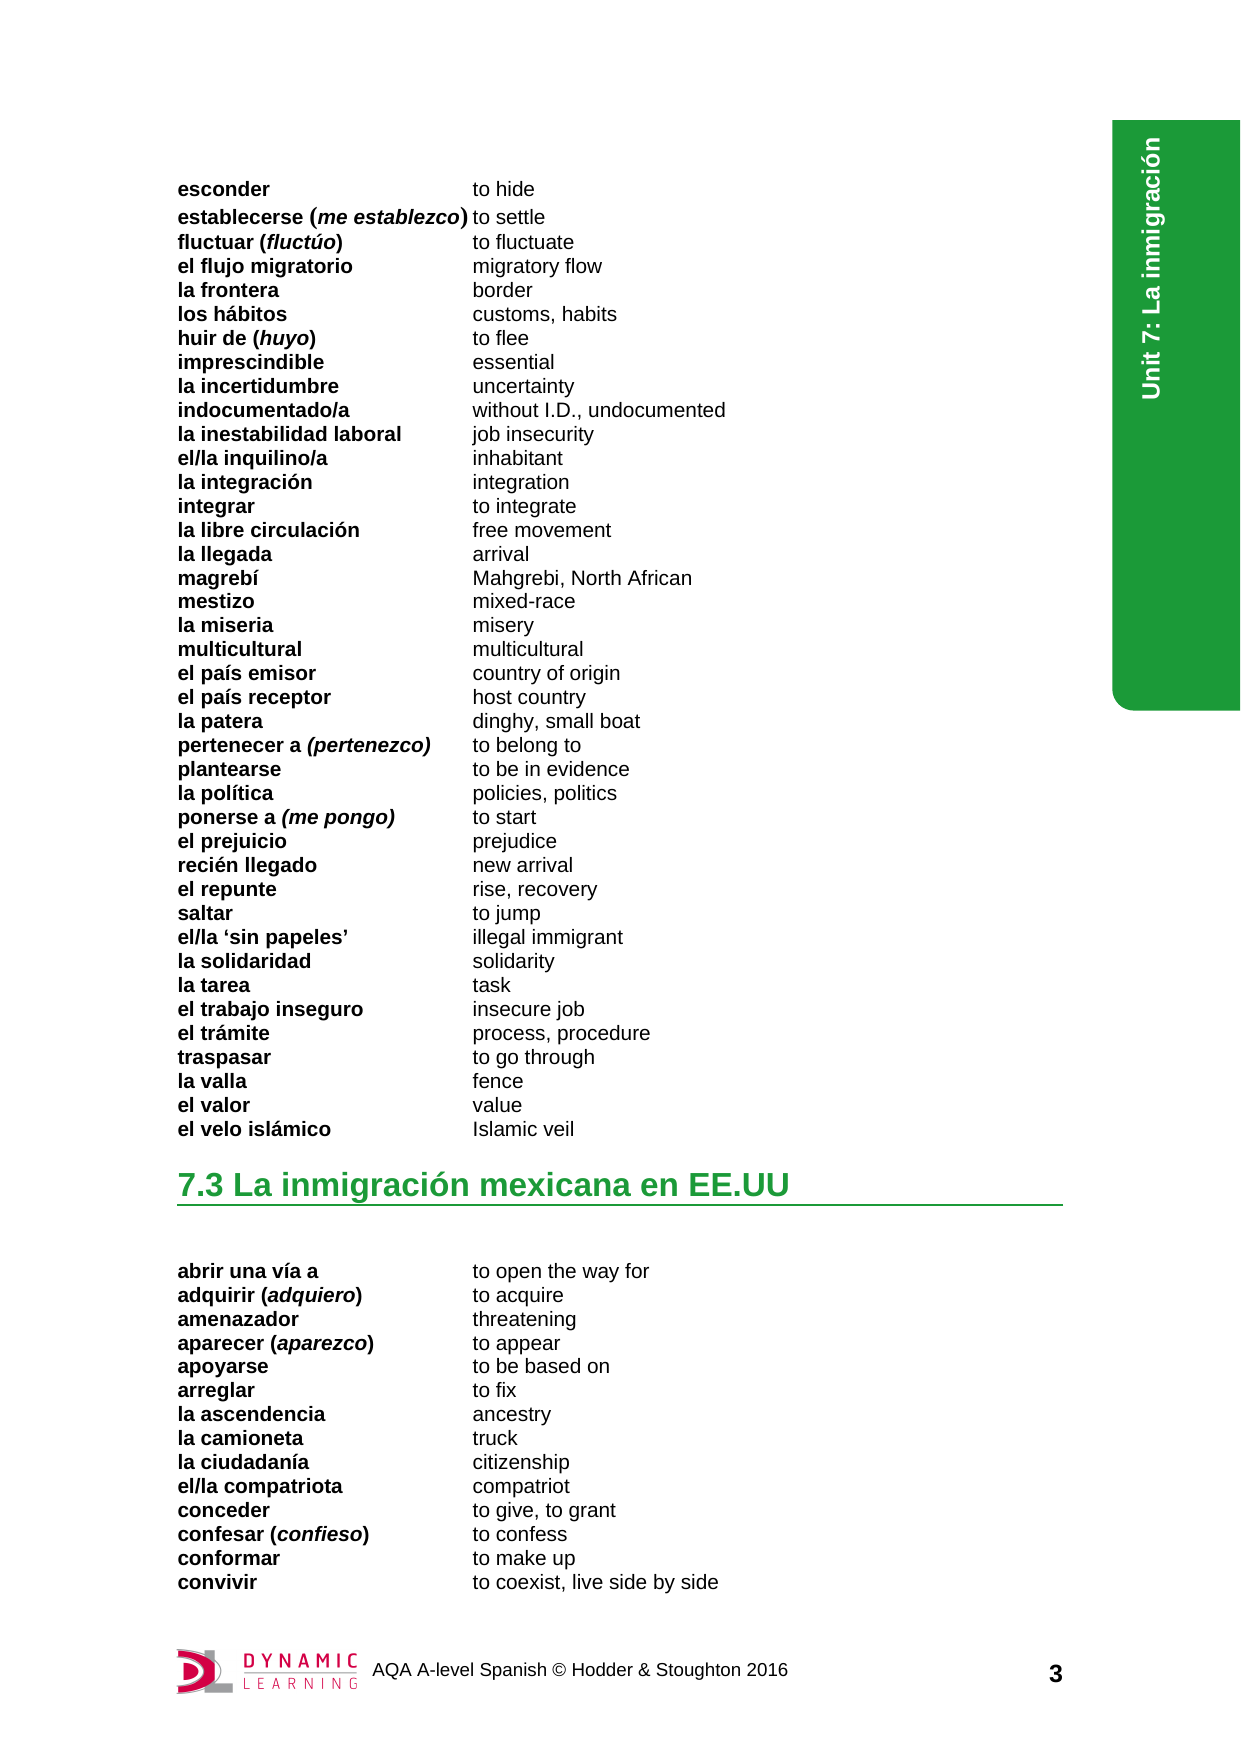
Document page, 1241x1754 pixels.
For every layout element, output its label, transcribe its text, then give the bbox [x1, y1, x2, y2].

text el país emisor country of origin [177, 661, 1063, 685]
text el trabajo inseguro insecure job [177, 997, 1063, 1021]
text establecerse (me establezco) to settle [177, 201, 1063, 230]
text arreglar to fix [177, 1378, 1063, 1402]
text la libre circulación free movement [177, 517, 1063, 541]
text la ascendencia ancestry [177, 1402, 1063, 1426]
text la política policies, politics [177, 781, 1063, 805]
text la camioneta truck [177, 1426, 1063, 1450]
text la miseria misery [177, 613, 1063, 637]
text traspasar to go through [177, 1044, 1063, 1068]
text pertenecer a (pertenezco) to belong to [177, 733, 1063, 757]
text la tarea task [177, 973, 1063, 997]
text convivir to coexist, live side by side [177, 1570, 1063, 1594]
text indocumentado/a without I.D., undocumented [177, 398, 1063, 422]
text la frontera border [177, 278, 1063, 302]
text plantearse to be in evidence [177, 757, 1063, 781]
text integrar to integrate [177, 493, 1063, 517]
text los hábitos customs, habits [177, 302, 1063, 326]
text saltar to jump [177, 901, 1063, 925]
text la incertidumbre uncertainty [177, 374, 1063, 398]
text el trámite process, procedure [177, 1021, 1063, 1044]
text el velo islámico Islamic veil [177, 1116, 1063, 1140]
text imprescindible essential [177, 350, 1063, 374]
text 7.3 La inmigración mexicana en EE.UU [177, 1165, 1063, 1204]
text huir de (huyo) to flee [177, 326, 1063, 350]
text el/la ‘sin papeles’ illegal immigrant [177, 925, 1063, 949]
text la solidaridad solidarity [177, 949, 1063, 973]
text ponerse a (me pongo) to start [177, 805, 1063, 829]
text aparecer (aparezco) to appear [177, 1330, 1063, 1354]
picture [176, 1649, 357, 1694]
text fluctuar (fluctúo) to fluctuate [177, 230, 1063, 254]
text adquirir (adquiero) to acquire [177, 1282, 1063, 1306]
text conceder to give, to grant [177, 1498, 1063, 1522]
text el/la compatriota compatriot [177, 1474, 1063, 1498]
text la integración integration [177, 469, 1063, 493]
text el país receptor host country [177, 685, 1063, 709]
text el/la inquilino/a inhabitant [177, 446, 1063, 469]
text la valla fence [177, 1068, 1063, 1092]
text la inestabilidad laboral job insecurity [177, 422, 1063, 446]
text multicultural multicultural [177, 637, 1063, 661]
text la patera dinghy, small boat [177, 709, 1063, 733]
text el repunte rise, recovery [177, 877, 1063, 901]
text abrir una vía a to open the way for [177, 1258, 1063, 1282]
text la ciudadanía citizenship [177, 1450, 1063, 1474]
text esconder to hide [177, 177, 1063, 201]
text magrebí Mahgrebi, North African [177, 565, 1063, 589]
text amenazador threatening [177, 1306, 1063, 1330]
text apoyarse to be based on [177, 1354, 1063, 1378]
text conformar to make up [177, 1546, 1063, 1570]
text mestizo mixed-race [177, 589, 1063, 613]
text la llegada arrival [177, 541, 1063, 565]
text el valor value [177, 1092, 1063, 1116]
text recién llegado new arrival [177, 853, 1063, 877]
text el flujo migratorio migratory flow [177, 254, 1063, 278]
text confesar (confieso) to confess [177, 1522, 1063, 1546]
text el prejuicio prejudice [177, 829, 1063, 853]
